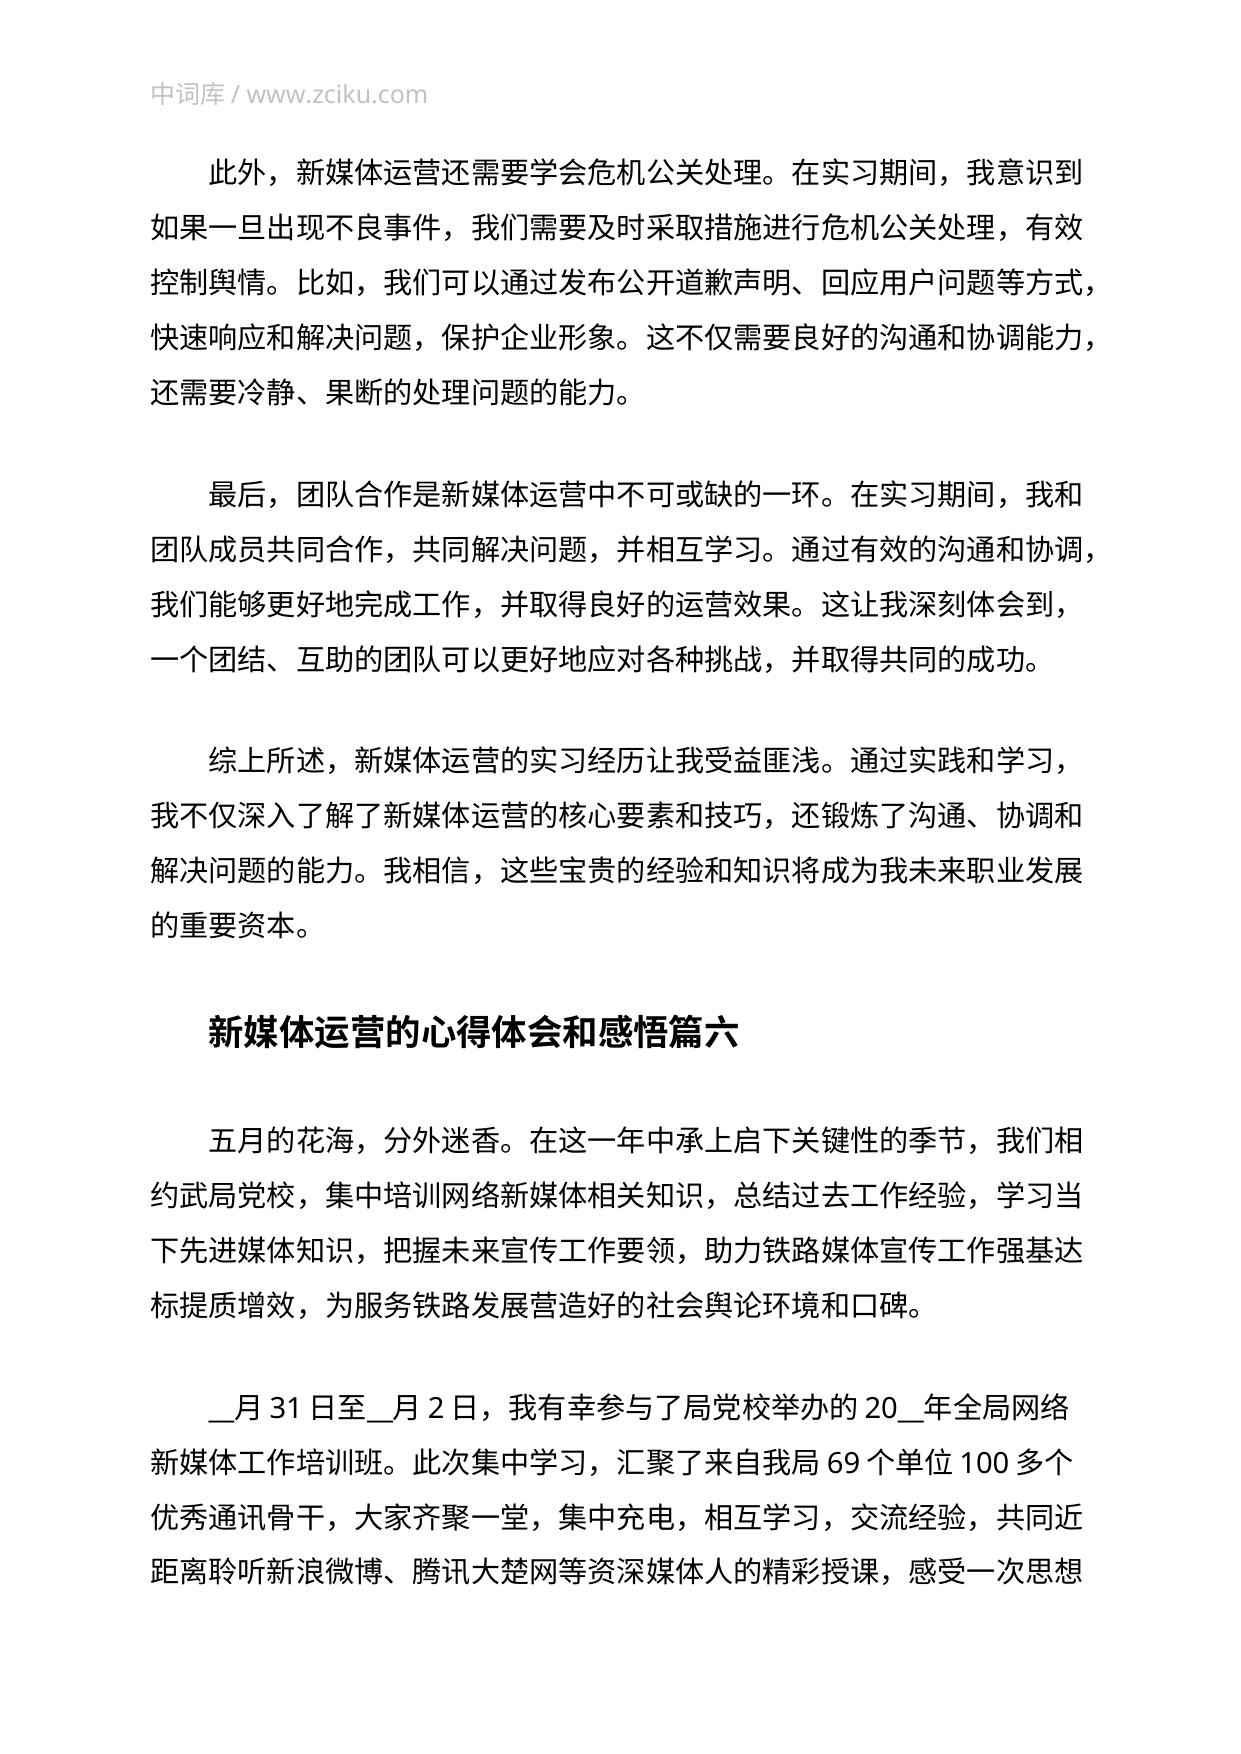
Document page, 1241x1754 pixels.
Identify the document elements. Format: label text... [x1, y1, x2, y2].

text 综上所述，新媒体运营的实习经历让我受益匪浅。通过实践和学习，我不仅深入了解了新媒体运营的核心要素和技巧，还锻炼了沟通、协调和解决问题的能力。我相信，这些宝贵的经验和知识将成为我未来职业发展的重要资本。 [150, 738, 1090, 945]
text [150, 1384, 1090, 1591]
text 五月的花海，分外迷香。在这一年中承上启下关键性的季节，我们相约武局党校，集中培训网络新媒体相关知识，总结过去工作经验，学习当下先进媒体知识，把握未来宣传工作要领，助力铁路媒体宣传工作强基达标提质增效，为服务铁路发展营造好的社会舆论环境和口碑。 [150, 1118, 1090, 1325]
text 最后，团队合作是新媒体运营中不可或缺的一环。在实习期间，我和团队成员共同合作，共同解决问题，并相互学习。通过有效的沟通和协调，我们能够更好地完成工作，并取得良好的运营效果。这让我深刻体会到，一个团结、互助的团队可以更好地应对各种挑战，并取得共同的成功。 [150, 471, 1090, 678]
text 此外，新媒体运营还需要学会危机公关处理。在实习期间，我意识到如果一旦出现不良事件，我们需要及时采取措施进行危机公关处理，有效控制舆情。比如，我们可以通过发布公开道歉声明、回应用户问题等方式，快速响应和解决问题，保护企业形象。这不仅需要良好的沟通和协调能力，还需要冷静、果断的处理问题的能力。 [150, 150, 1090, 412]
text 新媒体运营的心得体会和感悟篇六 [150, 1004, 1090, 1056]
